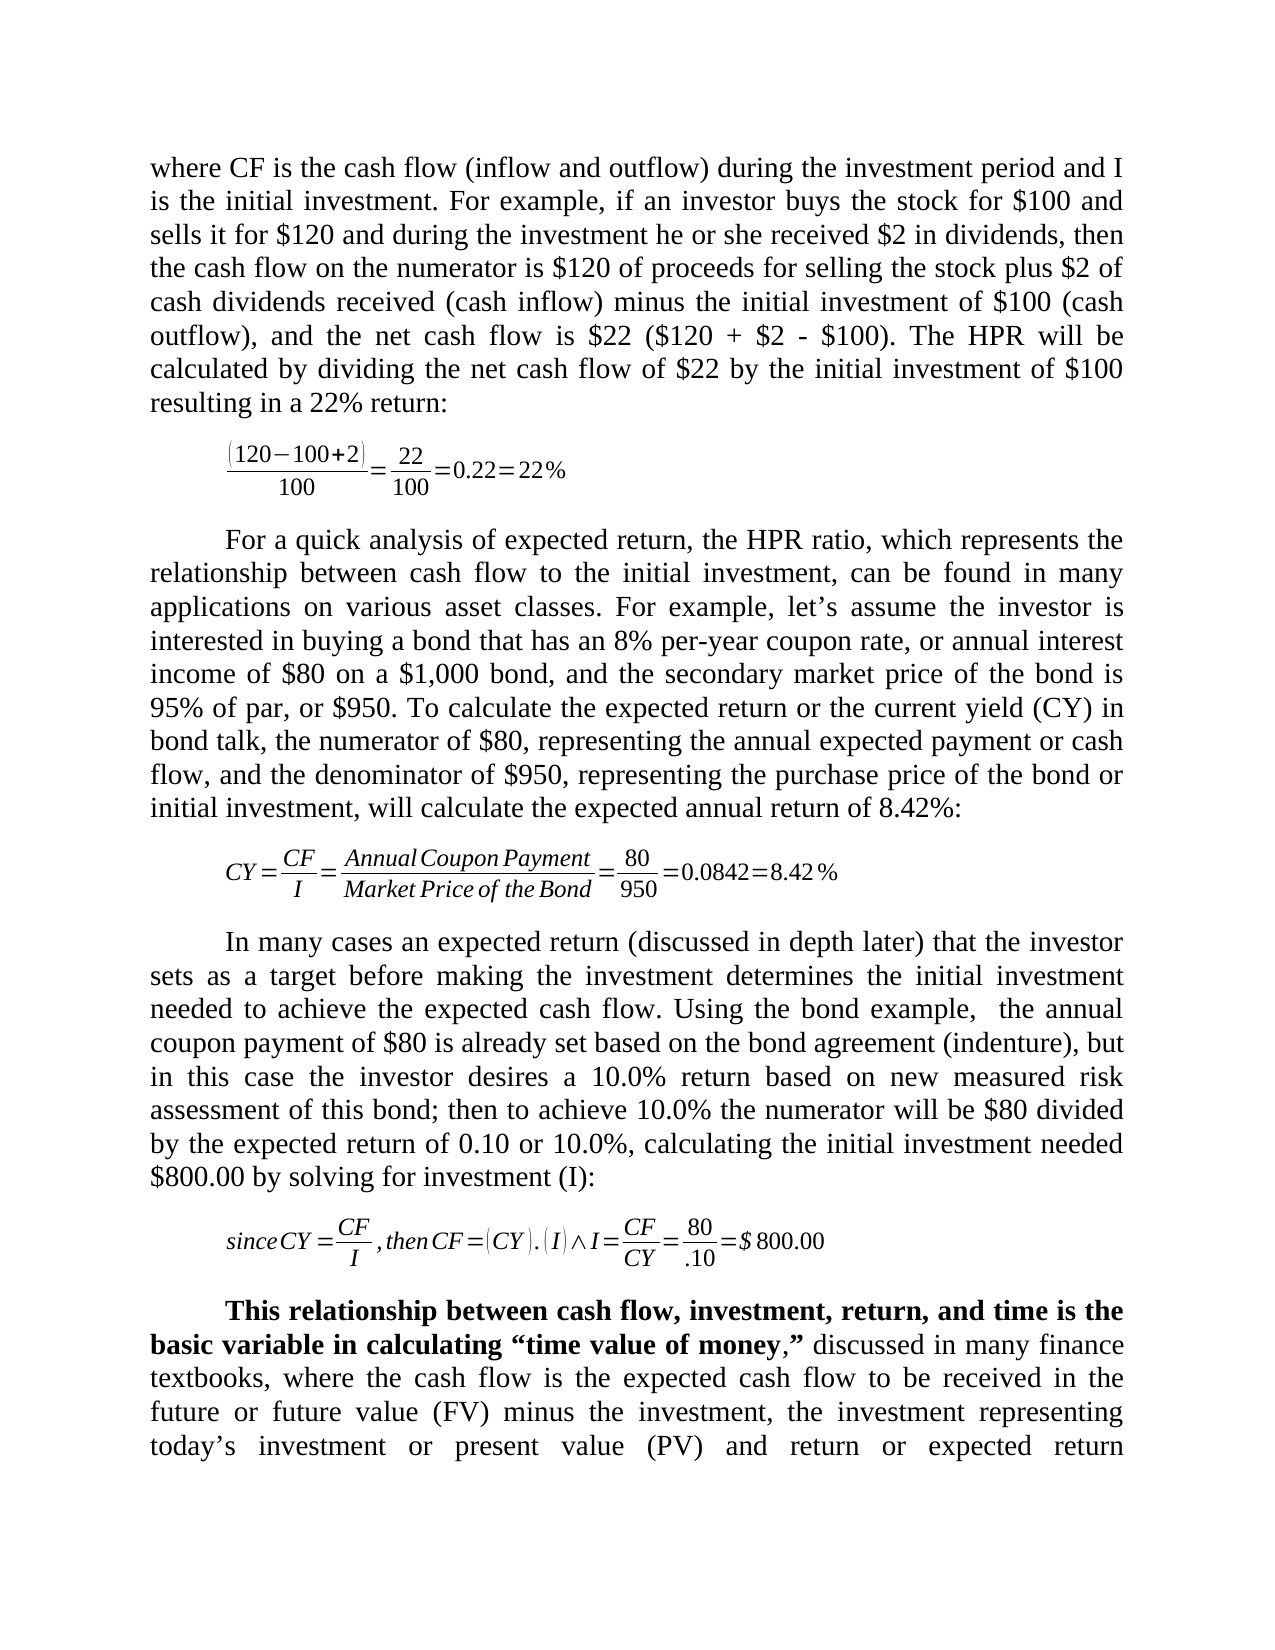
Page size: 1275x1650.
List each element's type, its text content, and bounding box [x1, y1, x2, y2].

text where CF is the cash flow (inflow and outflow) during the investment period and I is the initial investment. For example, if an investor buys the stock for $100 and sells it for $120 and during the investment he or she received $2 in dividends, then the cash flow on the numerator is $120 of proceeds for selling the stock plus $2 of cash dividends received (cash inflow) minus the initial investment of $100 (cash outflow), and the net cash flow is $22 ($120 + $2 - $100). The HPR will be calculated by dividing the net cash flow of $22 by the initial investment of $100 resulting in a 22% return: [150, 150, 1125, 418]
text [150, 1293, 1125, 1461]
text In many cases an expected return (discussed in depth later) that the investor sets as a target before making the investment determines the initial investment needed to achieve the expected cash flow. Using the bond example, the annual coupon payment of $80 is already set based on the bond agreement (indenture), but in this case the investor desires a 10.0% return based on new measured risk assessment of this bond; then to achieve 10.0% the numerator will be $80 divided by the expected return of 0.10 or 10.0%, calculating the initial investment needed $800.00 by solving for investment (I): [150, 924, 1125, 1193]
text For a quick analysis of expected return, the HPR ratio, which represents the relationship between cash flow to the initial investment, can be found in many applications on various asset classes. For example, let’s assume the investor is interested in buying a bond that has an 8% per-year coupon rate, or annual interest income of $80 on a $1,000 bond, and the secondary market price of the bond is 95% of par, or $950. To calculate the expected return or the current yield (CY) in bond talk, the numerator of $80, representing the annual expected payment or cash flow, and the denominator of $950, representing the purchase price of the bond or initial investment, will calculate the expected annual return of 8.42%: [150, 522, 1125, 824]
